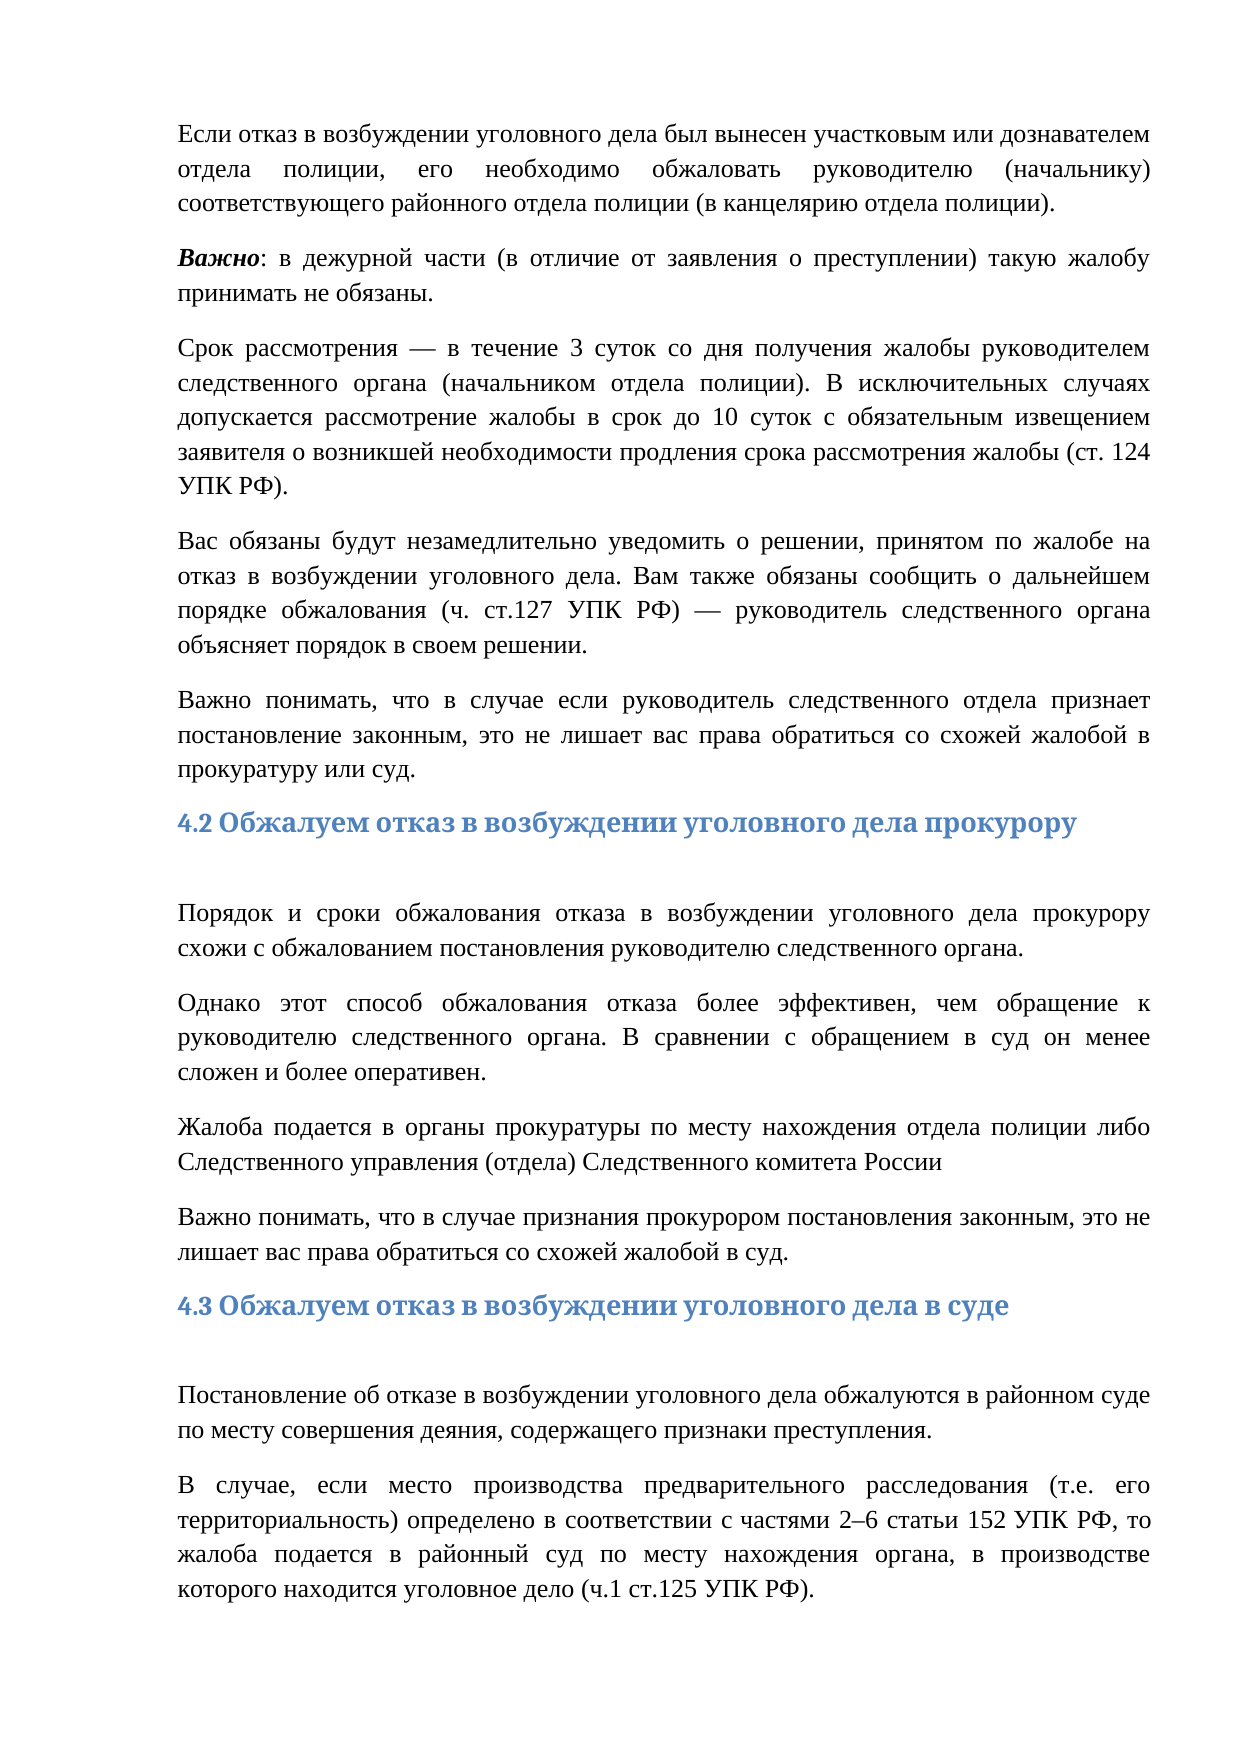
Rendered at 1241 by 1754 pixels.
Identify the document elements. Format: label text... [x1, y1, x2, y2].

subtitle 4.3 Обжалуем отказ в возбуждении уголовного дела в суде [177, 1291, 1152, 1322]
text Важно понимать, что в случае если руководитель следственного отдела признает постановление законным, это не лишает вас права обратиться со схожей жалобой в прокуратуру или суд. [177, 749, 1152, 783]
text Важно: в дежурной части (в отличие от заявления о преступлении) такую жалобу принимать не обязаны. [177, 272, 1152, 307]
text В случае, если место производства предварительного расследования (т.е. его территориальность) определено в соответствии с частями 2–6 статьи 152 УПК РФ, то жалоба подается в районный суд по месту нахождения органа, в производстве которого находится уголовное дело (ч.1 ст.125 УПК РФ). [177, 1568, 1152, 1603]
text Однако этот способ обжалования отказа более эффективен, чем обращение к руководителю следственного органа. В сравнении с обращением в суд он менее сложен и более оперативен. [177, 1051, 1152, 1086]
text Если отказ в возбуждении уголовного дела был вынесен участковым или дознавателем отдела полиции, его необходимо обжаловать руководителю (начальнику) соответствующего районного отдела полиции (в канцелярию отдела полиции). [177, 183, 1152, 217]
subtitle 4.2 Обжалуем отказ в возбуждении уголовного дела прокурору [177, 808, 1152, 839]
text Порядок и сроки обжалования отказа в возбуждении уголовного дела прокурору схожи с обжалованием постановления руководителю следственного органа. [177, 927, 1152, 962]
text В случае, если место производства предварительного расследования (т.е. его территориальность) определено в соответствии с частями 2–6 статьи 152 УПК РФ, то жалоба подается в районный суд по месту нахождения органа, в производстве которого находится уголовное дело (ч.1 ст.125 УПК РФ). [177, 1499, 1152, 1538]
text Постановление об отказе в возбуждении уголовного дела обжалуются в районном суде по месту совершения деяния, содержащего признаки преступления. [177, 1409, 1152, 1444]
text Жалоба подается в органы прокуратуры по месту нахождения отдела полиции либо Следственного управления (отдела) Следственного комитета России [177, 1111, 1152, 1176]
text Вас обязаны будут незамедлительно уведомить о решении, принятом по жалобе на отказ в возбуждении уголовного дела. Вам также обязаны сообщить о дальнейшем порядке обжалования (ч. ст.127 УПК РФ) — руководитель следственного органа объясняет порядок в своем решении. [177, 624, 1152, 659]
text Срок рассмотрения — в течение 3 суток со дня получения жалобы руководителем следственного органа (начальником отдела полиции). В исключительных случаях допускается рассмотрение жалобы в срок до 10 суток с обязательным извещением заявителя о возникшей необходимости продления срока рассмотрения жалобы (ст. 124 УПК РФ). [177, 466, 1152, 500]
text Важно понимать, что в случае признания прокурором постановления законным, это не лишает вас права обратиться со схожей жалобой в суд. [177, 1231, 1152, 1266]
